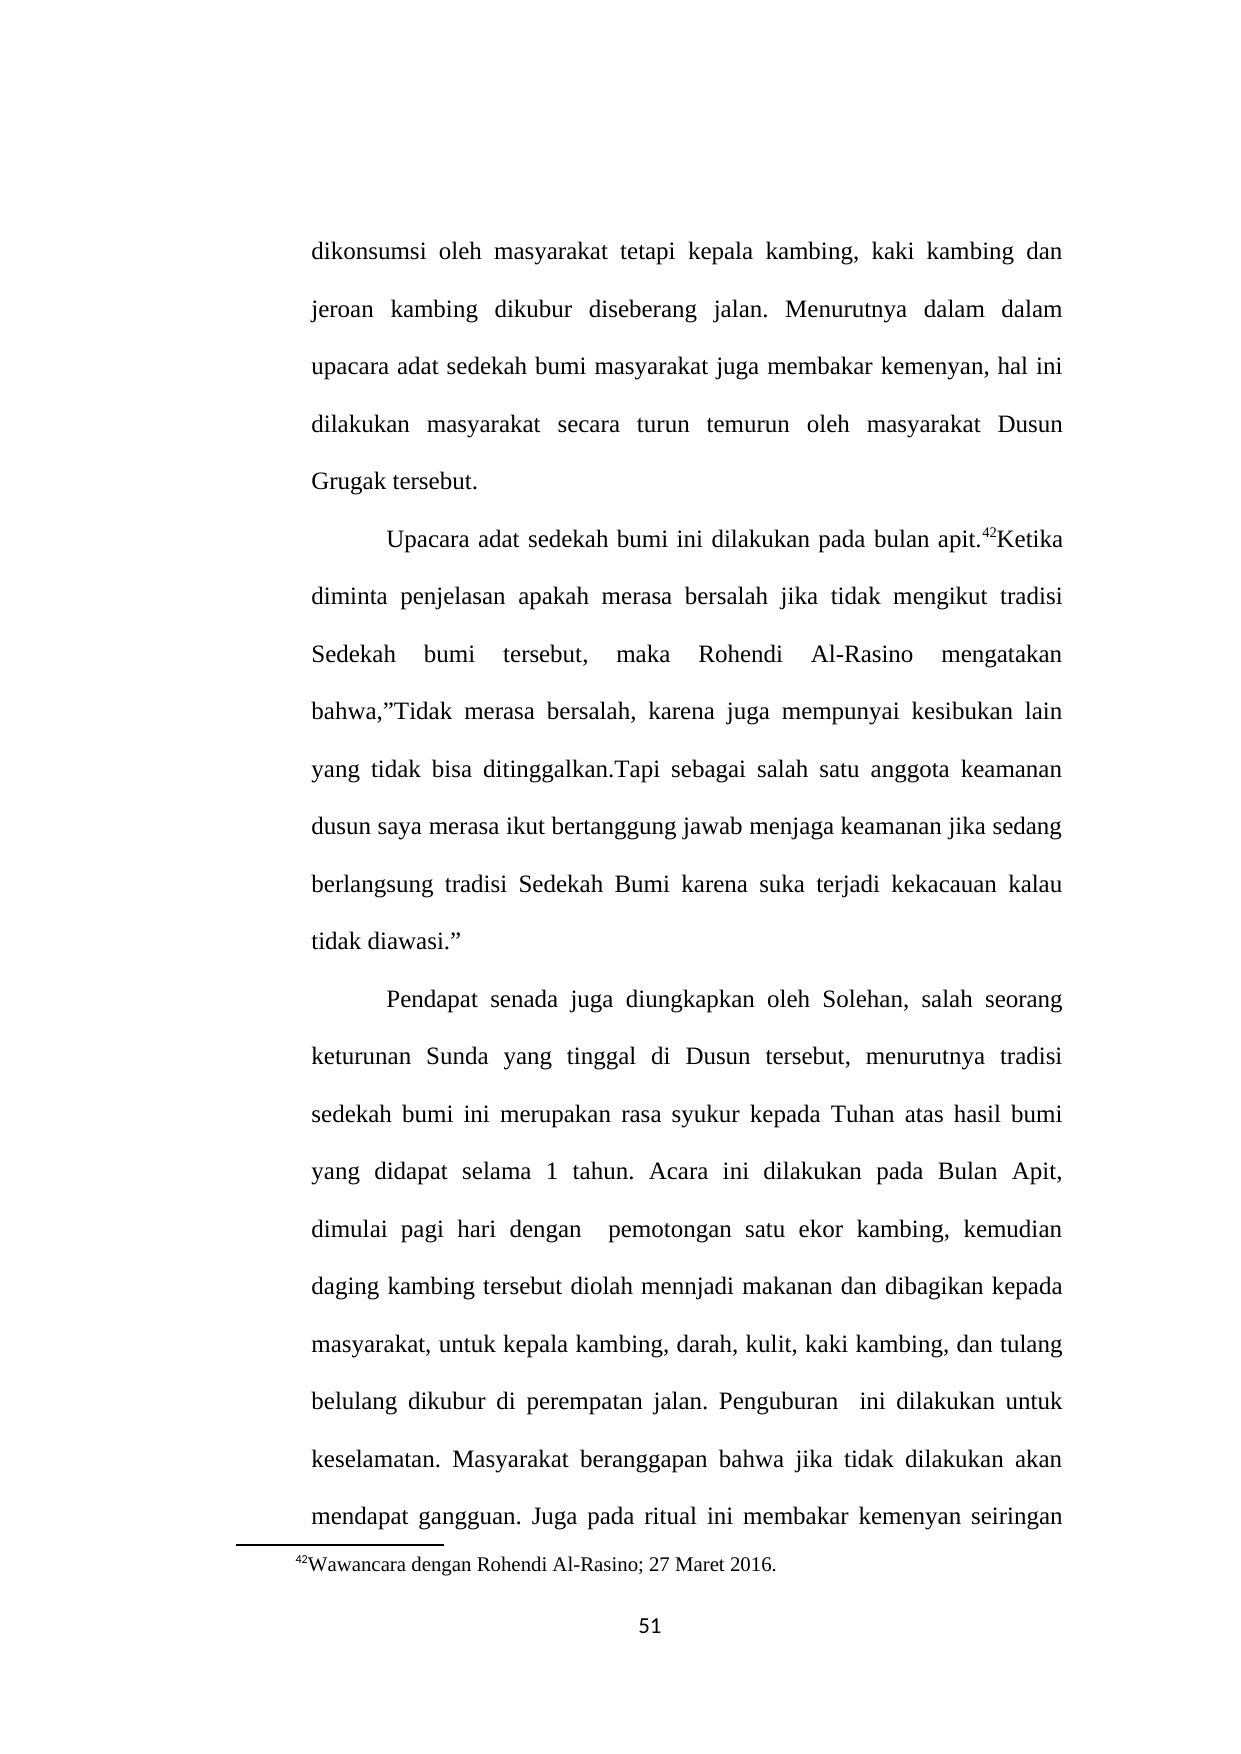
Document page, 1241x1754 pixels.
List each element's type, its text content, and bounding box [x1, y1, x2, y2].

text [311, 984, 1063, 1530]
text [311, 236, 1063, 495]
text Upacara adat sedekah bumi ini dilakukan pada bulan apit.Ketika diminta penjelasan apakah merasa bersalah jika tidak mengikut tradisi Sedekah bumi tersebut, maka Rohendi Al-Rasino mengatakan bahwa,”Tidak merasa bersalah, karena juga mempunyai kesibukan lain yang tidak bisa ditinggalkan.Tapi sebagai salah satu anggota keamanan dusun saya merasa ikut bertanggung jawab menjaga keamanan jika sedang berlangsung tradisi Sedekah Bumi karena suka terjadi kekacauan kalau tidak diawasi.” [311, 524, 1063, 955]
